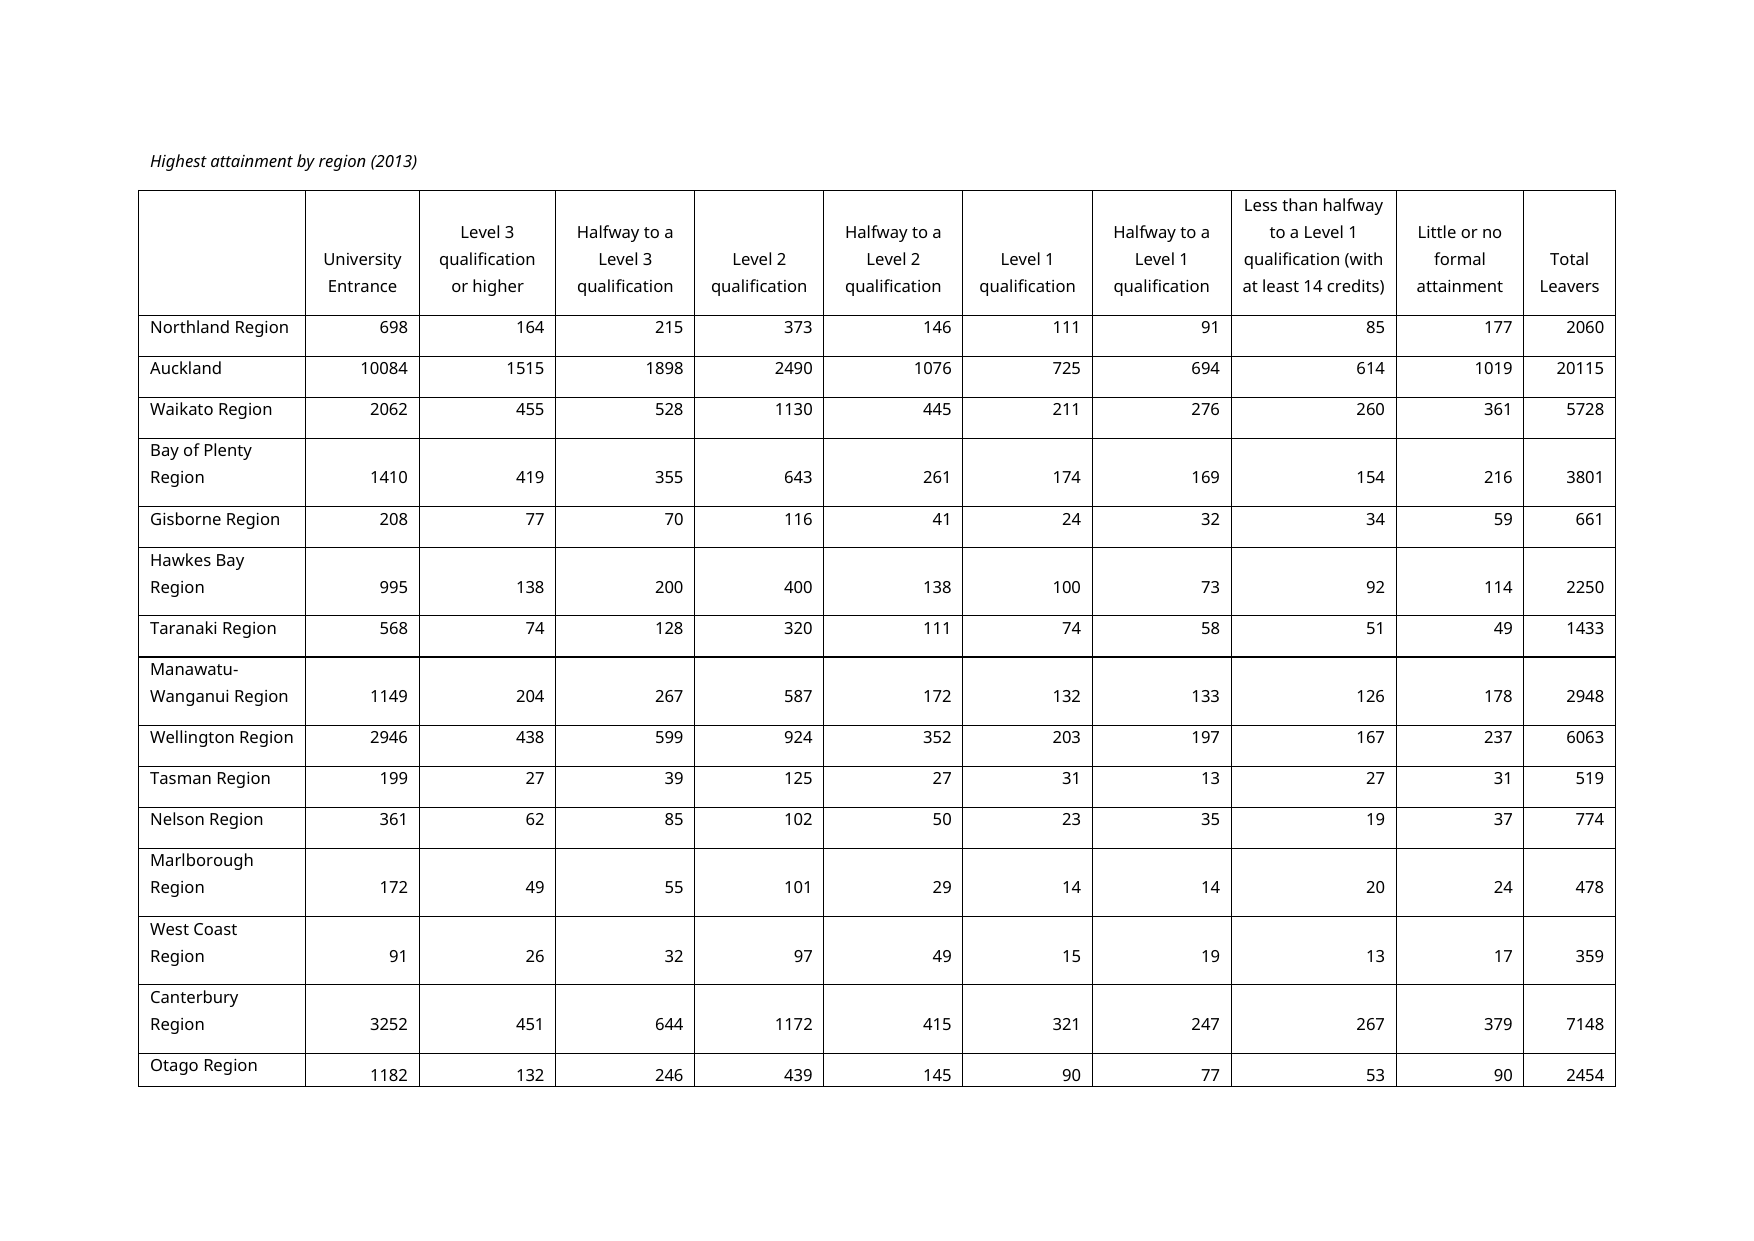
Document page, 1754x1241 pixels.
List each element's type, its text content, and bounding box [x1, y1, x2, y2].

table_cell 373 [695, 316, 823, 356]
table_cell 74 [420, 616, 555, 656]
table_cell 14 [963, 849, 1092, 916]
table_cell 1433 [1524, 616, 1615, 656]
table_cell 14 [1093, 849, 1231, 916]
table_cell 128 [556, 616, 694, 656]
table_cell 15 [963, 917, 1092, 984]
table_cell 77 [420, 507, 555, 547]
table_cell 1019 [1397, 357, 1523, 397]
table_header Total Leavers [1524, 191, 1615, 315]
table_header Level 1 qualification [963, 191, 1092, 315]
table_cell 1515 [420, 357, 555, 397]
table_cell 169 [1093, 439, 1231, 506]
table_cell West Coast Region [139, 917, 305, 984]
table_cell 37 [1397, 808, 1523, 848]
table_cell 725 [963, 357, 1092, 397]
table_cell 261 [824, 439, 962, 506]
table_cell 62 [420, 808, 555, 848]
table_cell 24 [963, 507, 1092, 547]
table_cell 208 [306, 507, 419, 547]
table_cell 85 [1232, 316, 1396, 356]
table_cell 924 [695, 726, 823, 766]
table_cell 146 [824, 316, 962, 356]
table_cell 216 [1397, 439, 1523, 506]
table_header Level 2 qualification [695, 191, 823, 315]
table_cell Canterbury Region [139, 985, 305, 1052]
table_cell 41 [824, 507, 962, 547]
table_cell 97 [695, 917, 823, 984]
table_cell 204 [420, 658, 555, 725]
table_cell 51 [1232, 616, 1396, 656]
table_cell 49 [824, 917, 962, 984]
table_cell 1172 [695, 985, 823, 1052]
table_cell 361 [1397, 398, 1523, 438]
table_cell 995 [306, 548, 419, 615]
table_cell 177 [1397, 316, 1523, 356]
table_cell 27 [824, 767, 962, 807]
table_cell 3252 [306, 985, 419, 1052]
table_cell 24 [1397, 849, 1523, 916]
table_cell 102 [695, 808, 823, 848]
table_cell 92 [1232, 548, 1396, 615]
table_cell 774 [1524, 808, 1615, 848]
table_cell 164 [420, 316, 555, 356]
table_cell 321 [963, 985, 1092, 1052]
table_cell 415 [824, 985, 962, 1052]
table_cell 90 [1397, 1054, 1523, 1086]
table_cell 100 [963, 548, 1092, 615]
table_cell 172 [824, 658, 962, 725]
table_cell 197 [1093, 726, 1231, 766]
table_cell 91 [1093, 316, 1231, 356]
table_cell 587 [695, 658, 823, 725]
table_cell 73 [1093, 548, 1231, 615]
table_cell 2946 [306, 726, 419, 766]
table_cell 49 [420, 849, 555, 916]
table_cell 200 [556, 548, 694, 615]
table_cell Nelson Region [139, 808, 305, 848]
table_cell 644 [556, 985, 694, 1052]
table_cell 53 [1232, 1054, 1396, 1086]
table_cell 2490 [695, 357, 823, 397]
table_cell 101 [695, 849, 823, 916]
table_cell 643 [695, 439, 823, 506]
table_cell 568 [306, 616, 419, 656]
table_cell 27 [1232, 767, 1396, 807]
table_cell 77 [1093, 1054, 1231, 1086]
table_cell 32 [556, 917, 694, 984]
table_cell 6063 [1524, 726, 1615, 766]
table_cell 17 [1397, 917, 1523, 984]
table_cell 355 [556, 439, 694, 506]
table_cell 35 [1093, 808, 1231, 848]
table_cell 2062 [306, 398, 419, 438]
table_cell 34 [1232, 507, 1396, 547]
table_cell Otago Region [139, 1054, 305, 1086]
table_cell 599 [556, 726, 694, 766]
table_header Less than halfway to a Level 1 qualification (with at least 14 credits) [1232, 191, 1396, 315]
table_cell 400 [695, 548, 823, 615]
table_cell 260 [1232, 398, 1396, 438]
table_cell 352 [824, 726, 962, 766]
table_cell 320 [695, 616, 823, 656]
table_cell 70 [556, 507, 694, 547]
table_cell 32 [1093, 507, 1231, 547]
table_cell 31 [963, 767, 1092, 807]
table_cell 246 [556, 1054, 694, 1086]
table_cell Gisborne Region [139, 507, 305, 547]
table_cell 59 [1397, 507, 1523, 547]
table_cell 138 [824, 548, 962, 615]
table_cell 1076 [824, 357, 962, 397]
table_cell 3801 [1524, 439, 1615, 506]
table_header University Entrance [306, 191, 419, 315]
table_cell 203 [963, 726, 1092, 766]
table_cell 29 [824, 849, 962, 916]
table_cell 145 [824, 1054, 962, 1086]
table_header Level 3 qualification or higher [420, 191, 555, 315]
table_cell 215 [556, 316, 694, 356]
table_cell 451 [420, 985, 555, 1052]
table_cell 519 [1524, 767, 1615, 807]
table_cell 111 [824, 616, 962, 656]
table_cell 31 [1397, 767, 1523, 807]
table_cell 20115 [1524, 357, 1615, 397]
table_cell 116 [695, 507, 823, 547]
table_cell 661 [1524, 507, 1615, 547]
table_cell 91 [306, 917, 419, 984]
table_cell 698 [306, 316, 419, 356]
table_cell 138 [420, 548, 555, 615]
table_cell 90 [963, 1054, 1092, 1086]
table_cell 49 [1397, 616, 1523, 656]
table_cell Northland Region [139, 316, 305, 356]
table_cell 133 [1093, 658, 1231, 725]
table_cell 455 [420, 398, 555, 438]
table_cell 528 [556, 398, 694, 438]
table_cell 114 [1397, 548, 1523, 615]
table_cell 2948 [1524, 658, 1615, 725]
table_cell 267 [1232, 985, 1396, 1052]
table_header [139, 191, 305, 315]
table_cell 276 [1093, 398, 1231, 438]
table_cell 1130 [695, 398, 823, 438]
table_cell 39 [556, 767, 694, 807]
table_cell 58 [1093, 616, 1231, 656]
table_cell 614 [1232, 357, 1396, 397]
table_header Little or no formal attainment [1397, 191, 1523, 315]
table_cell 20 [1232, 849, 1396, 916]
table_cell 2454 [1524, 1054, 1615, 1086]
table_cell Manawatu-Wanganui Region [139, 658, 305, 725]
table_cell 167 [1232, 726, 1396, 766]
table_cell 361 [306, 808, 419, 848]
table_cell 178 [1397, 658, 1523, 725]
table_cell 19 [1232, 808, 1396, 848]
table_header Halfway to a Level 1 qualification [1093, 191, 1231, 315]
table_cell 2060 [1524, 316, 1615, 356]
table_header Halfway to a Level 3 qualification [556, 191, 694, 315]
table_cell Bay of Plenty Region [139, 439, 305, 506]
text Highest attainment by region (2013) [150, 150, 1594, 173]
table_cell 5728 [1524, 398, 1615, 438]
table_cell 359 [1524, 917, 1615, 984]
table_cell 132 [420, 1054, 555, 1086]
table_cell 379 [1397, 985, 1523, 1052]
table_cell 126 [1232, 658, 1396, 725]
table_cell 13 [1232, 917, 1396, 984]
table_cell Hawkes Bay Region [139, 548, 305, 615]
table_cell 74 [963, 616, 1092, 656]
table_cell 439 [695, 1054, 823, 1086]
table_cell 23 [963, 808, 1092, 848]
table_cell 1149 [306, 658, 419, 725]
table_cell 419 [420, 439, 555, 506]
table_cell 237 [1397, 726, 1523, 766]
table_cell 438 [420, 726, 555, 766]
table_cell 10084 [306, 357, 419, 397]
table_cell Marlborough Region [139, 849, 305, 916]
table_cell 19 [1093, 917, 1231, 984]
table_cell 478 [1524, 849, 1615, 916]
table_cell 7148 [1524, 985, 1615, 1052]
table_cell 26 [420, 917, 555, 984]
table_cell 199 [306, 767, 419, 807]
table_cell 1182 [306, 1054, 419, 1086]
table_cell 2250 [1524, 548, 1615, 615]
table_cell 1410 [306, 439, 419, 506]
table_header Halfway to a Level 2 qualification [824, 191, 962, 315]
table_cell Taranaki Region [139, 616, 305, 656]
table_cell 132 [963, 658, 1092, 725]
table_cell 174 [963, 439, 1092, 506]
table_cell 267 [556, 658, 694, 725]
table_cell 13 [1093, 767, 1231, 807]
table_cell 111 [963, 316, 1092, 356]
table_cell 211 [963, 398, 1092, 438]
table_cell 172 [306, 849, 419, 916]
table_cell 50 [824, 808, 962, 848]
table_cell 1898 [556, 357, 694, 397]
table_cell Tasman Region [139, 767, 305, 807]
table_cell 27 [420, 767, 555, 807]
table_cell 125 [695, 767, 823, 807]
table_cell 694 [1093, 357, 1231, 397]
table_cell 154 [1232, 439, 1396, 506]
table_cell 85 [556, 808, 694, 848]
table_cell 55 [556, 849, 694, 916]
table_cell Auckland [139, 357, 305, 397]
table_cell 445 [824, 398, 962, 438]
table_cell Waikato Region [139, 398, 305, 438]
table_cell Wellington Region [139, 726, 305, 766]
table_cell 247 [1093, 985, 1231, 1052]
